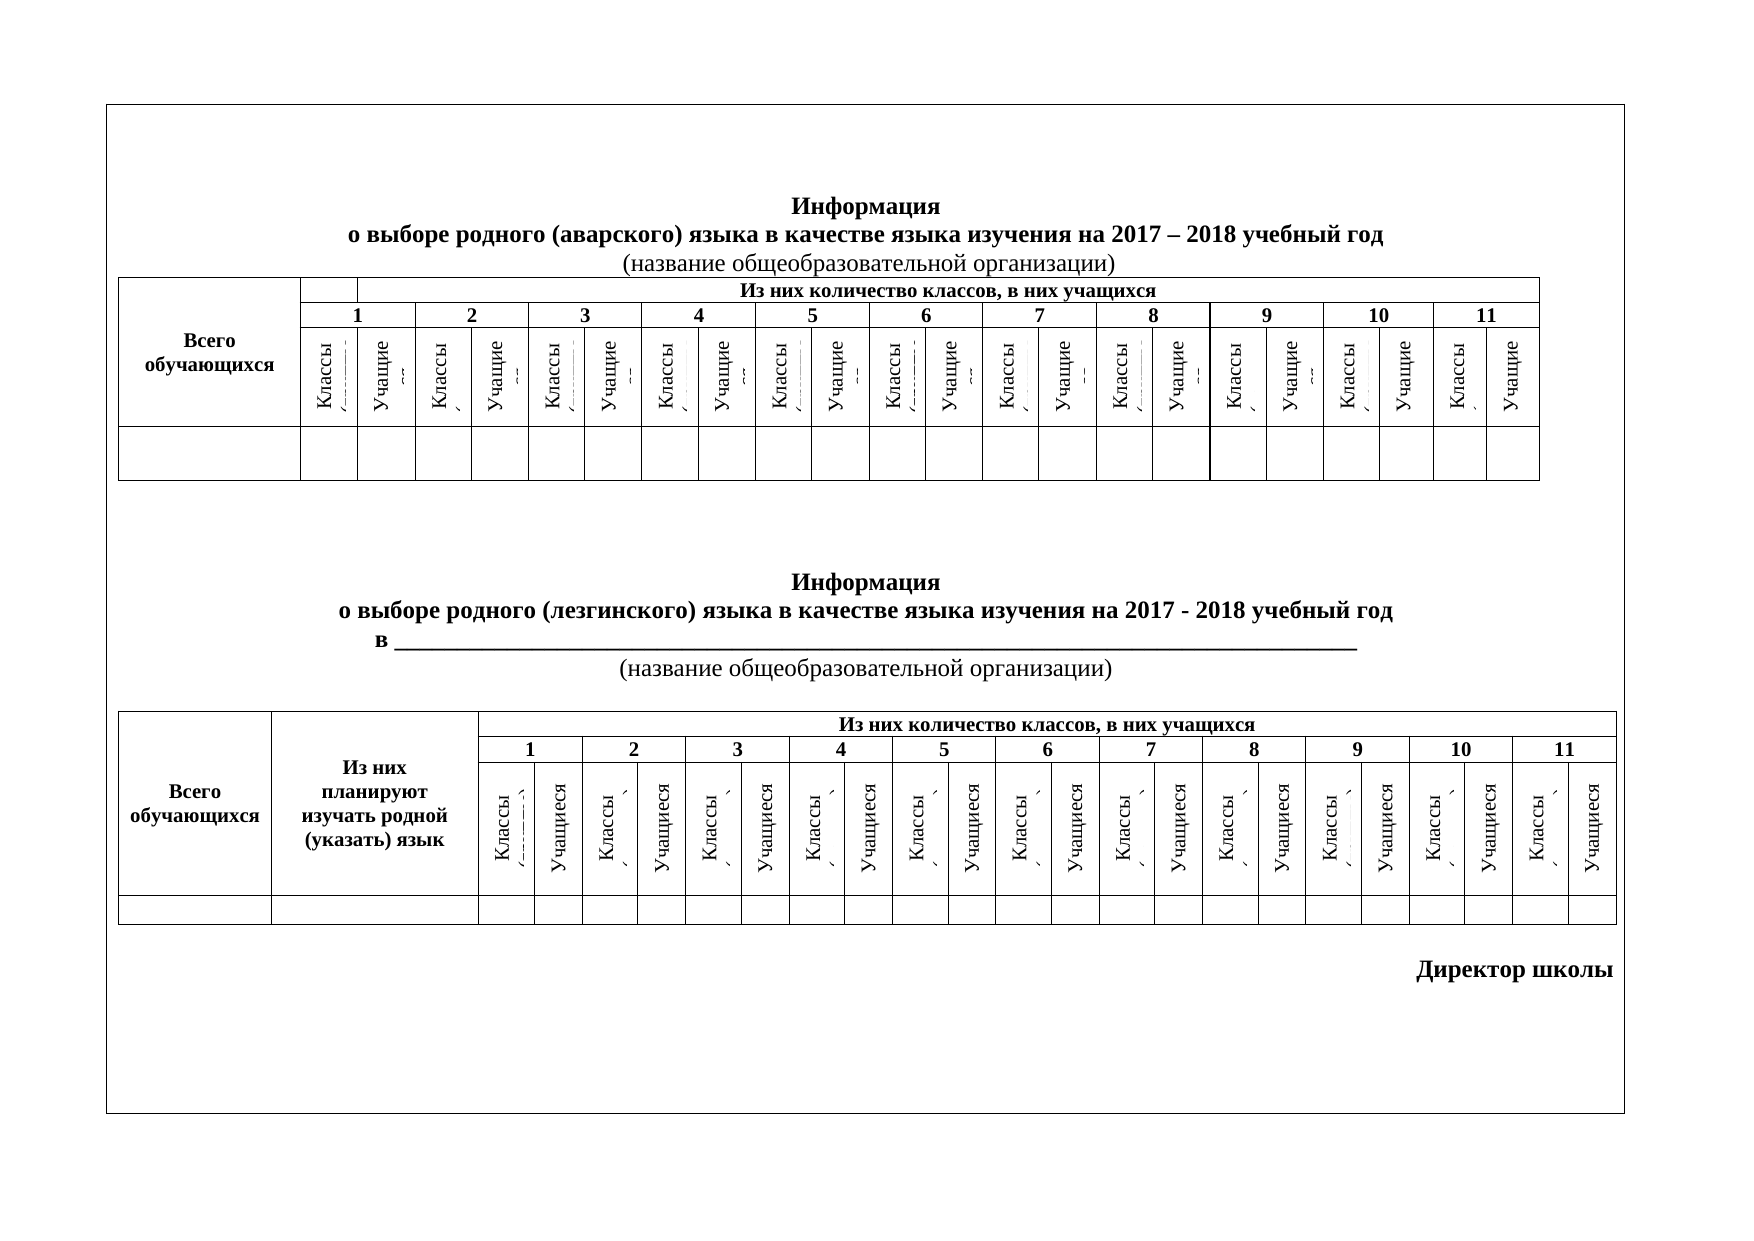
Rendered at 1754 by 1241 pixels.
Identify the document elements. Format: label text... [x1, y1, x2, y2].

table_cell Информация о выборе родного (аварского) языка в качестве языка изучения на 2017 – 2018 учебный год (название общеобразовательной организации) Информация о выборе родного (лезгинского) языка в качестве языка изучения на 2017 - 2018 учебный год в _____________________________________________________________________________ (название общеобразовательной организации) Директор школы [107, 105, 1624, 1113]
